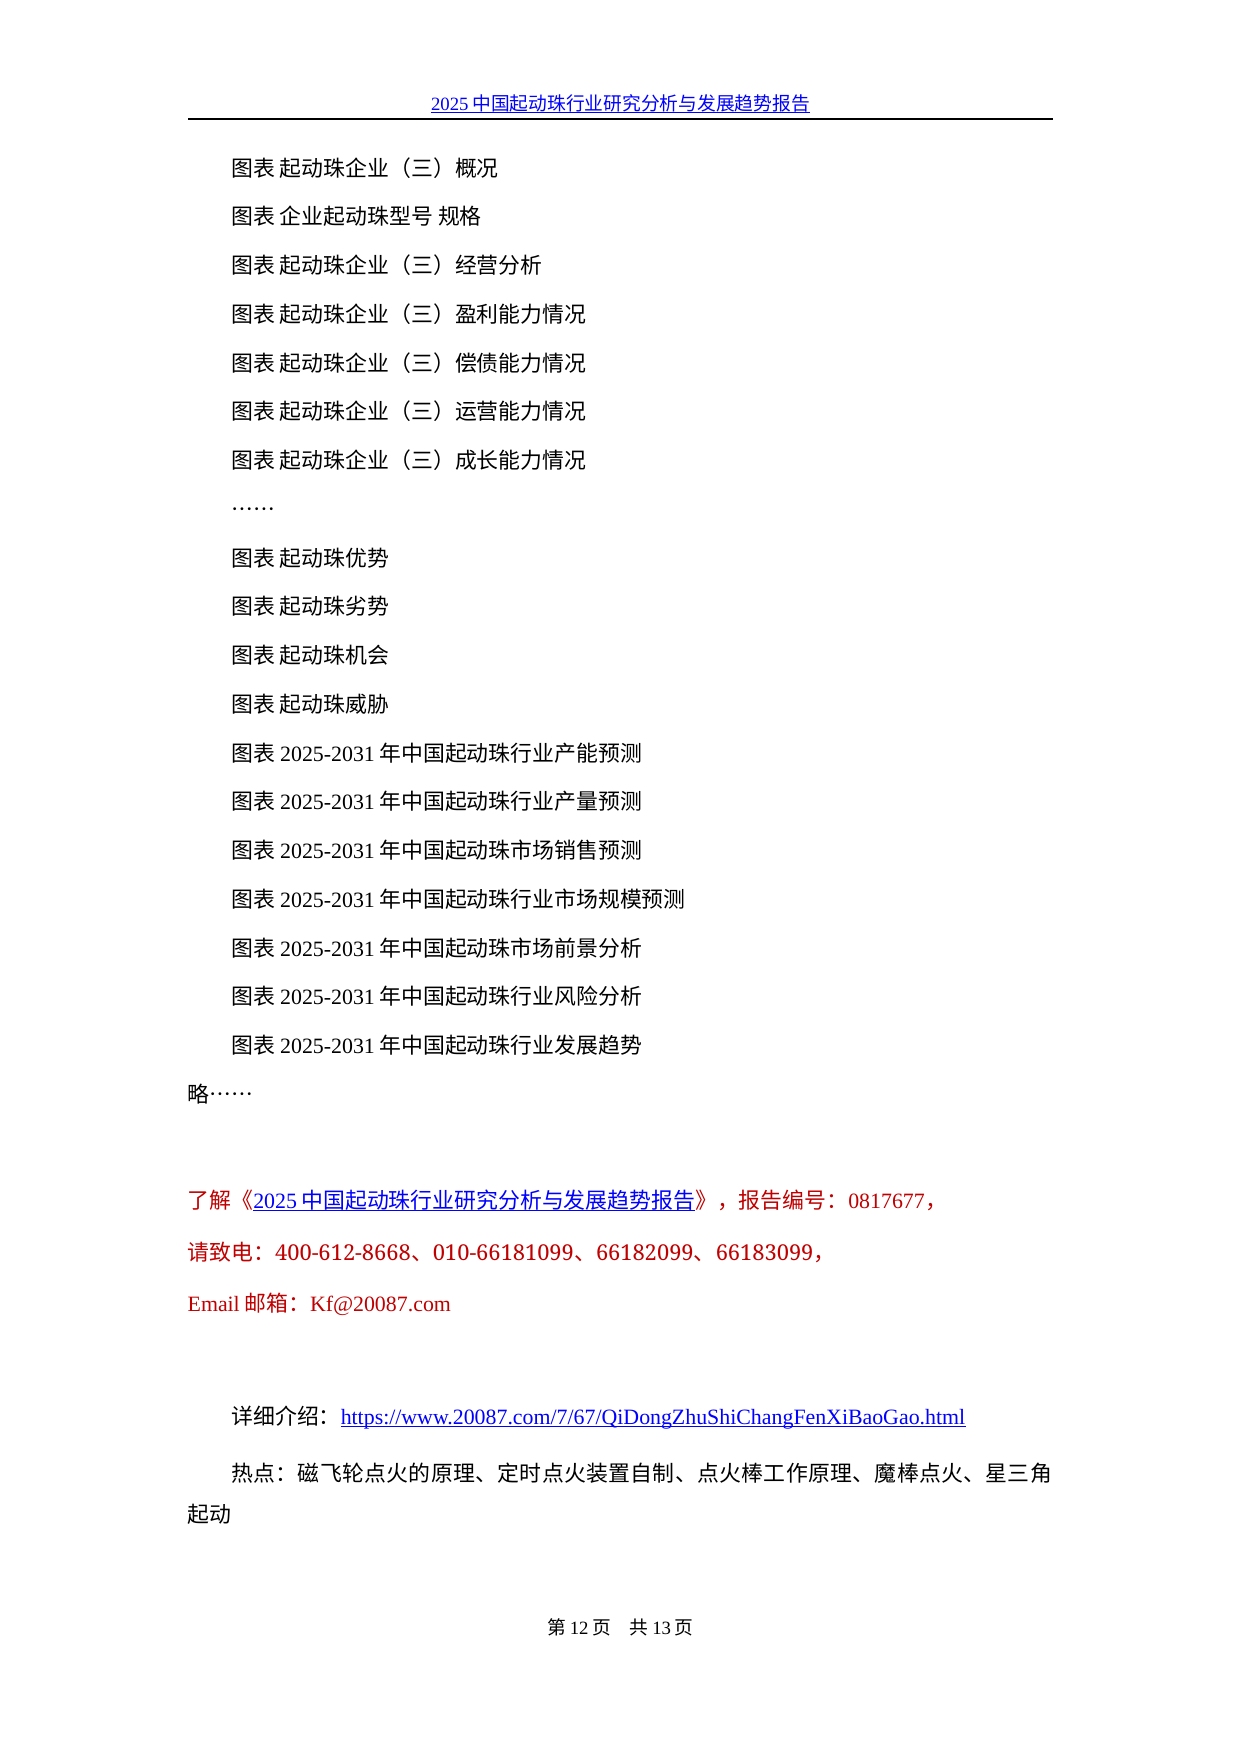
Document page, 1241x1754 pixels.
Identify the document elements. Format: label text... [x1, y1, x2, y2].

text Email邮箱：Kf@20087.com [187, 1286, 1053, 1318]
text 详细介绍：https://www.20087.com/7/67/QiDongZhuShiChangFenXiBaoGao.html [187, 1399, 1053, 1431]
text 热点：磁飞轮点火的原理、定时点火装置自制、点火棒工作原理、魔棒点火、星三角起动 [187, 1456, 1053, 1529]
text 了解《2025中国起动珠行业研究分析与发展趋势报告》，报告编号：0817677， [187, 1183, 1053, 1215]
text 请致电：400-612-8668、010-66181099、66182099、66183099， [187, 1234, 1053, 1267]
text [187, 150, 1053, 1109]
